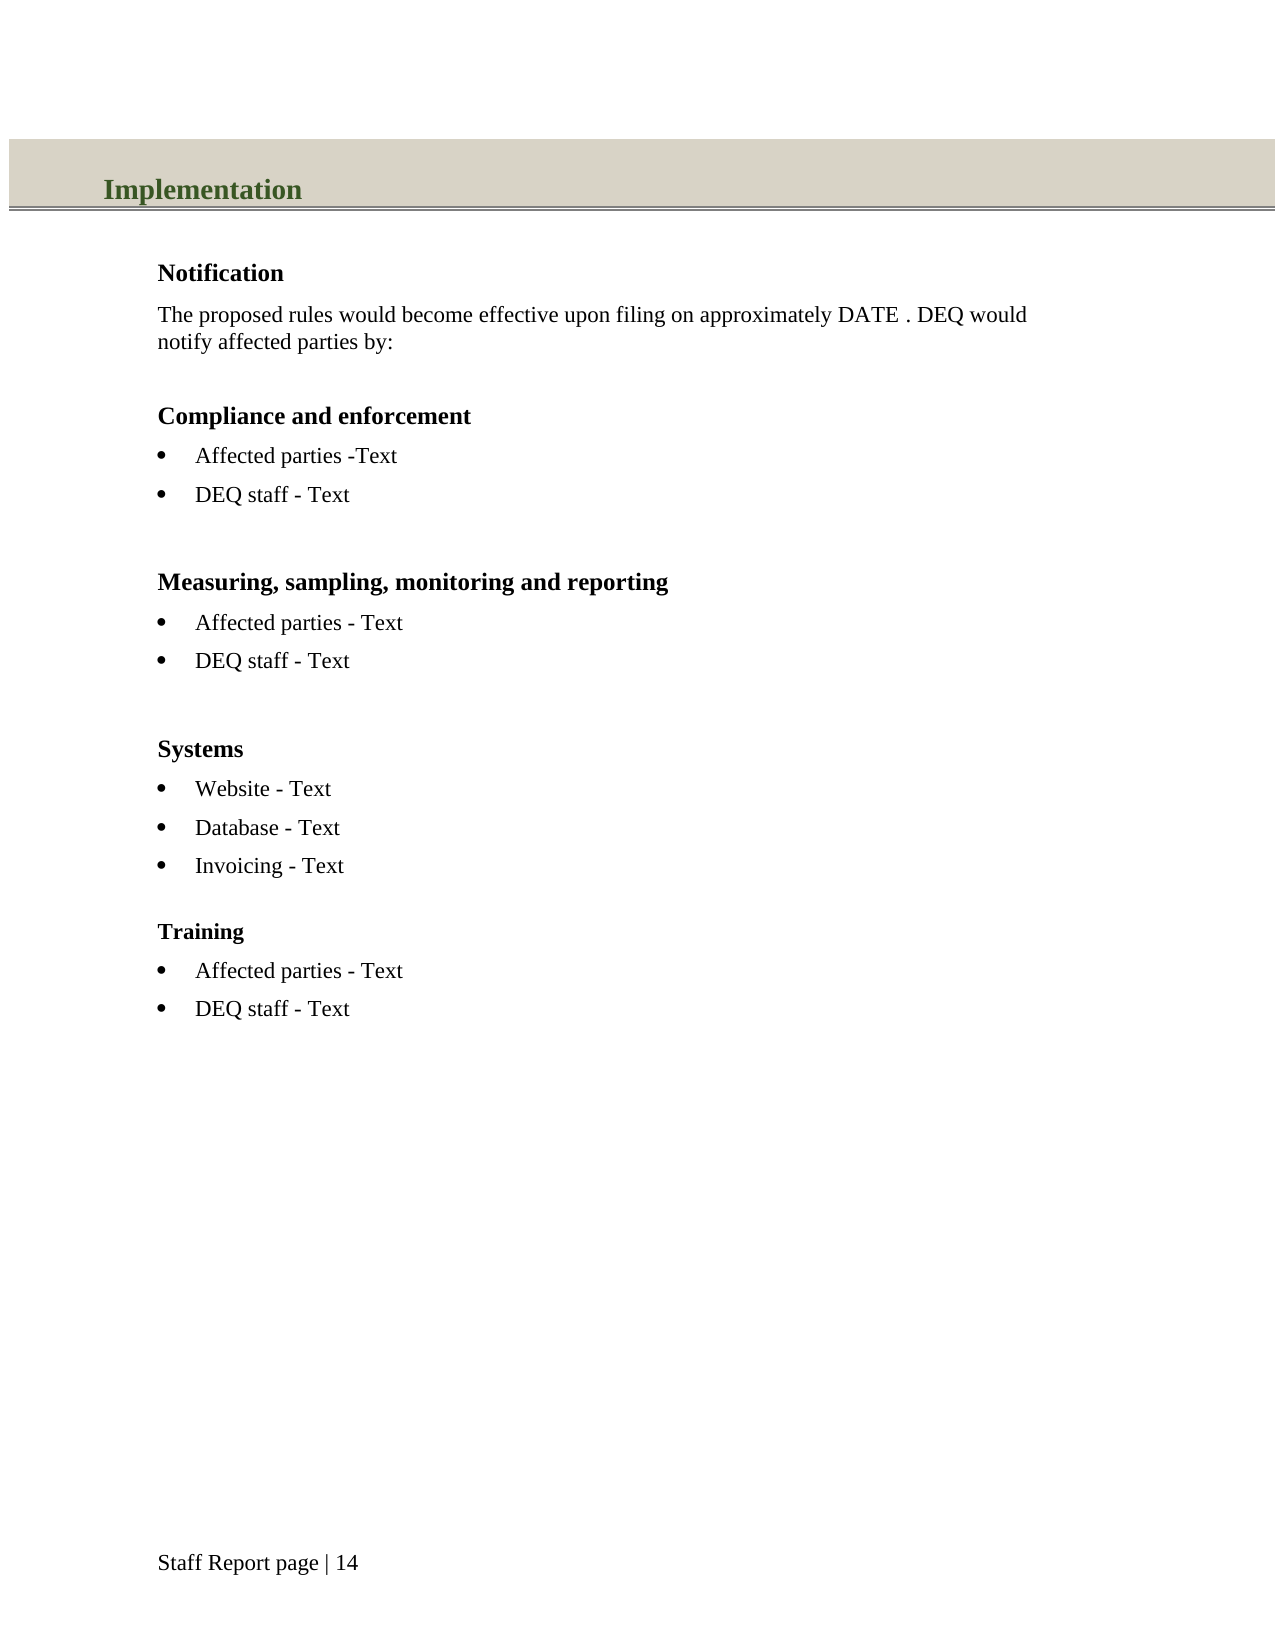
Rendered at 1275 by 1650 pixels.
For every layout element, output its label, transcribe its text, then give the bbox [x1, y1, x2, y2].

text The proposed rules would become effective upon filing on approximately DATE mmm, dd, yyyy. DEQ would notify affected parties by: [157, 299, 1067, 354]
subtitle Compliance and enforcement [157, 401, 1170, 430]
list Website - Text [157, 775, 1067, 801]
list DEQ staff - Text [157, 481, 1067, 508]
list Affected parties - Text [157, 609, 1067, 635]
subtitle Notification [157, 258, 1170, 287]
list DEQ staff - Text [157, 648, 1067, 674]
list DEQ staff - Text [157, 996, 1067, 1022]
list Invoicing - Text [157, 853, 1067, 879]
text Training [157, 918, 1067, 944]
subtitle Systems [157, 734, 1170, 762]
list Database - Text [157, 814, 1067, 840]
subtitle Measuring, sampling, monitoring and reporting [157, 567, 1170, 596]
list Affected parties - Text [157, 957, 1067, 983]
list Affected parties -Text [157, 443, 1067, 469]
table_header Implementation [9, 139, 1275, 206]
